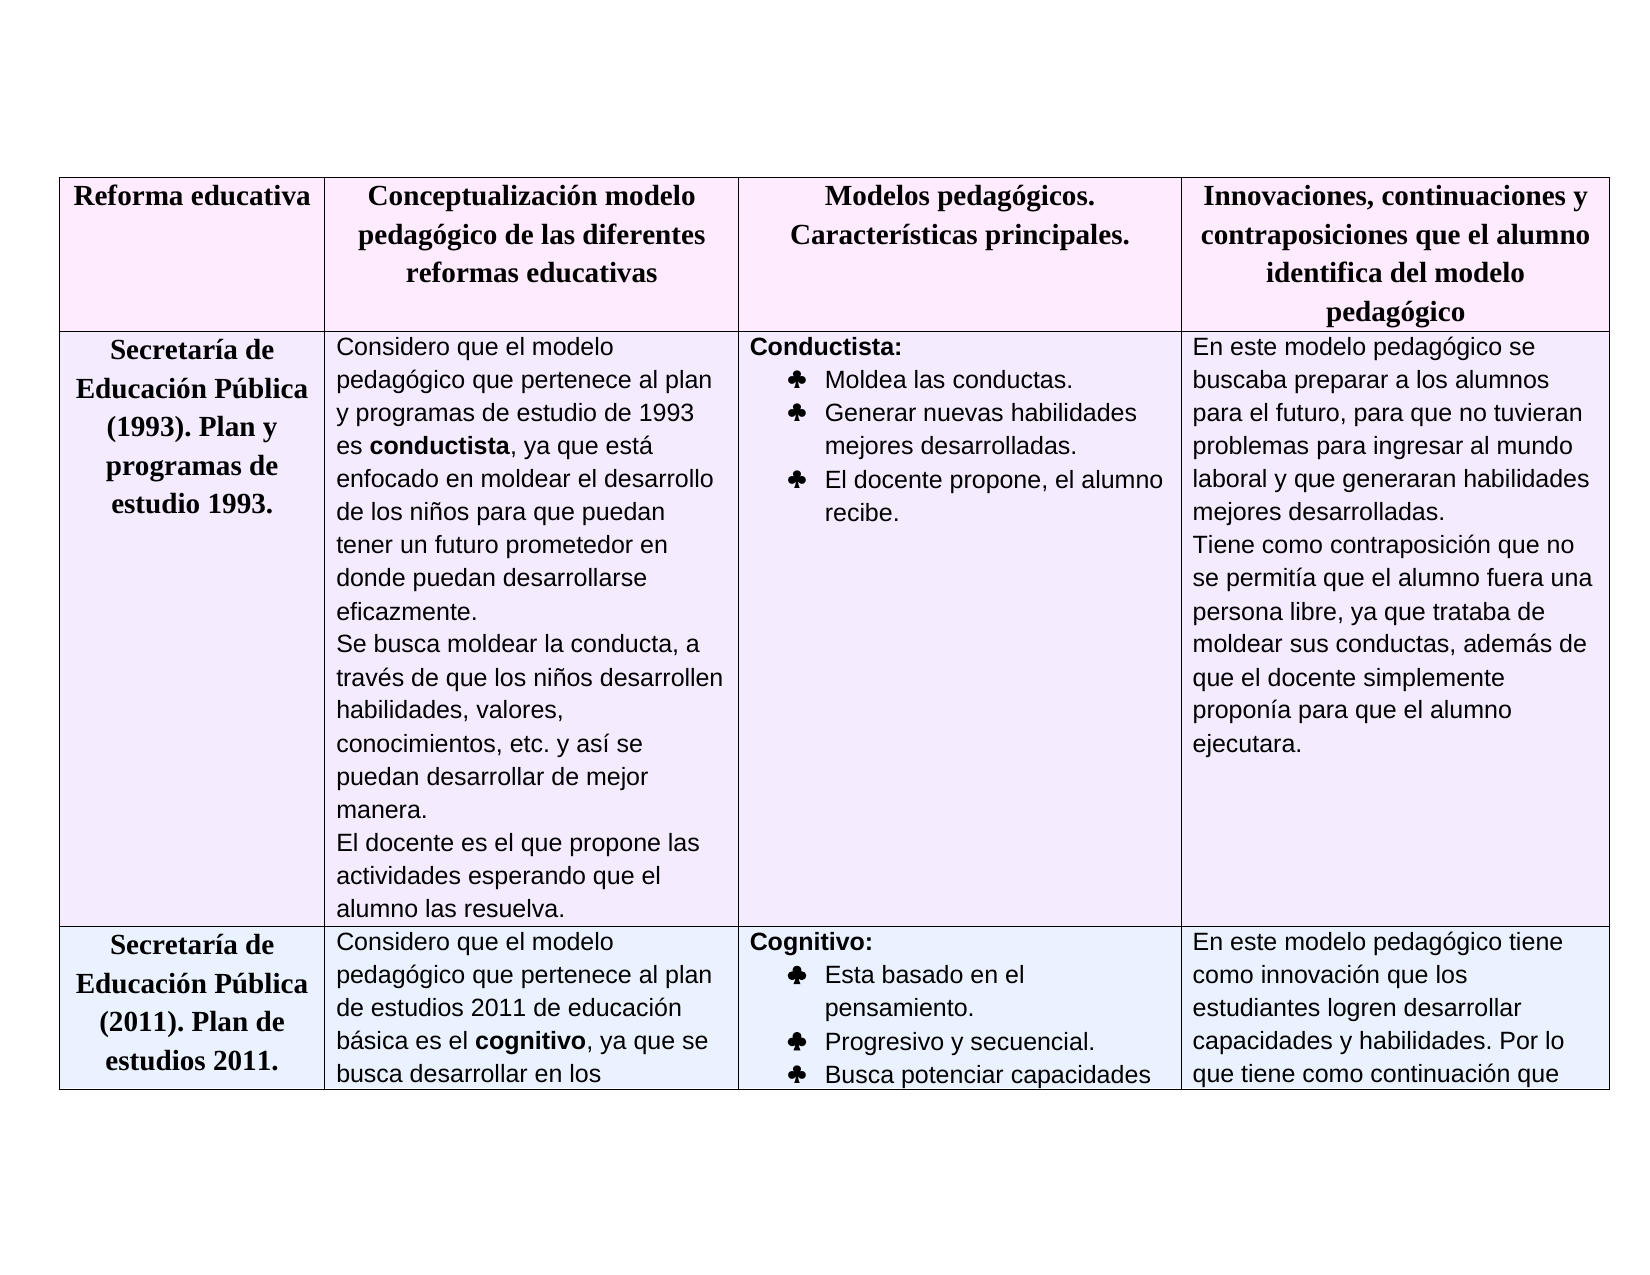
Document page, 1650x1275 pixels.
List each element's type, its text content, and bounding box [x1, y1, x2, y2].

table_cell En este modelo pedagógico se buscaba preparar a los alumnos para el futuro, para que no tuvieran problemas para ingresar al mundo laboral y que generaran habilidades mejores desarrolladas. Tiene como contraposición que no se permitía que el alumno fuera una persona libre, ya que trataba de moldear sus conductas, además de que el docente simplemente proponía para que el alumno ejecutara. [1182, 332, 1609, 926]
table_cell Considero que el modelo pedagógico que pertenece al plan y programas de estudio de 1993 es conductista, ya que está enfocado en moldear el desarrollo de los niños para que puedan tener un futuro prometedor en donde puedan desarrollarse eficazmente. Se busca moldear la conducta, a través de que los niños desarrollen habilidades, valores, conocimientos, etc. y así se puedan desarrollar de mejor manera. El docente es el que propone las actividades esperando que el alumno las resuelva. [325, 332, 738, 926]
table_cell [60, 927, 324, 1088]
table_cell Conductista: Moldea las conductas. Generar nuevas habilidades mejores desarrolladas. El docente propone, el alumno recibe. [739, 332, 1181, 926]
table_header Conceptualización modelo pedagógico de las diferentes reformas educativas [325, 178, 738, 331]
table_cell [1182, 927, 1609, 1088]
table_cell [739, 927, 1181, 1088]
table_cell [325, 927, 738, 1088]
table_cell Secretaría de Educación Pública (1993). Plan y programas de estudio 1993. [60, 332, 324, 926]
table_header Reforma educativa [60, 178, 324, 331]
table_header Innovaciones, continuaciones y contraposiciones que el alumno identifica del modelo pedagógico [1182, 178, 1609, 331]
table_header Modelos pedagógicos. Características principales. [739, 178, 1181, 331]
